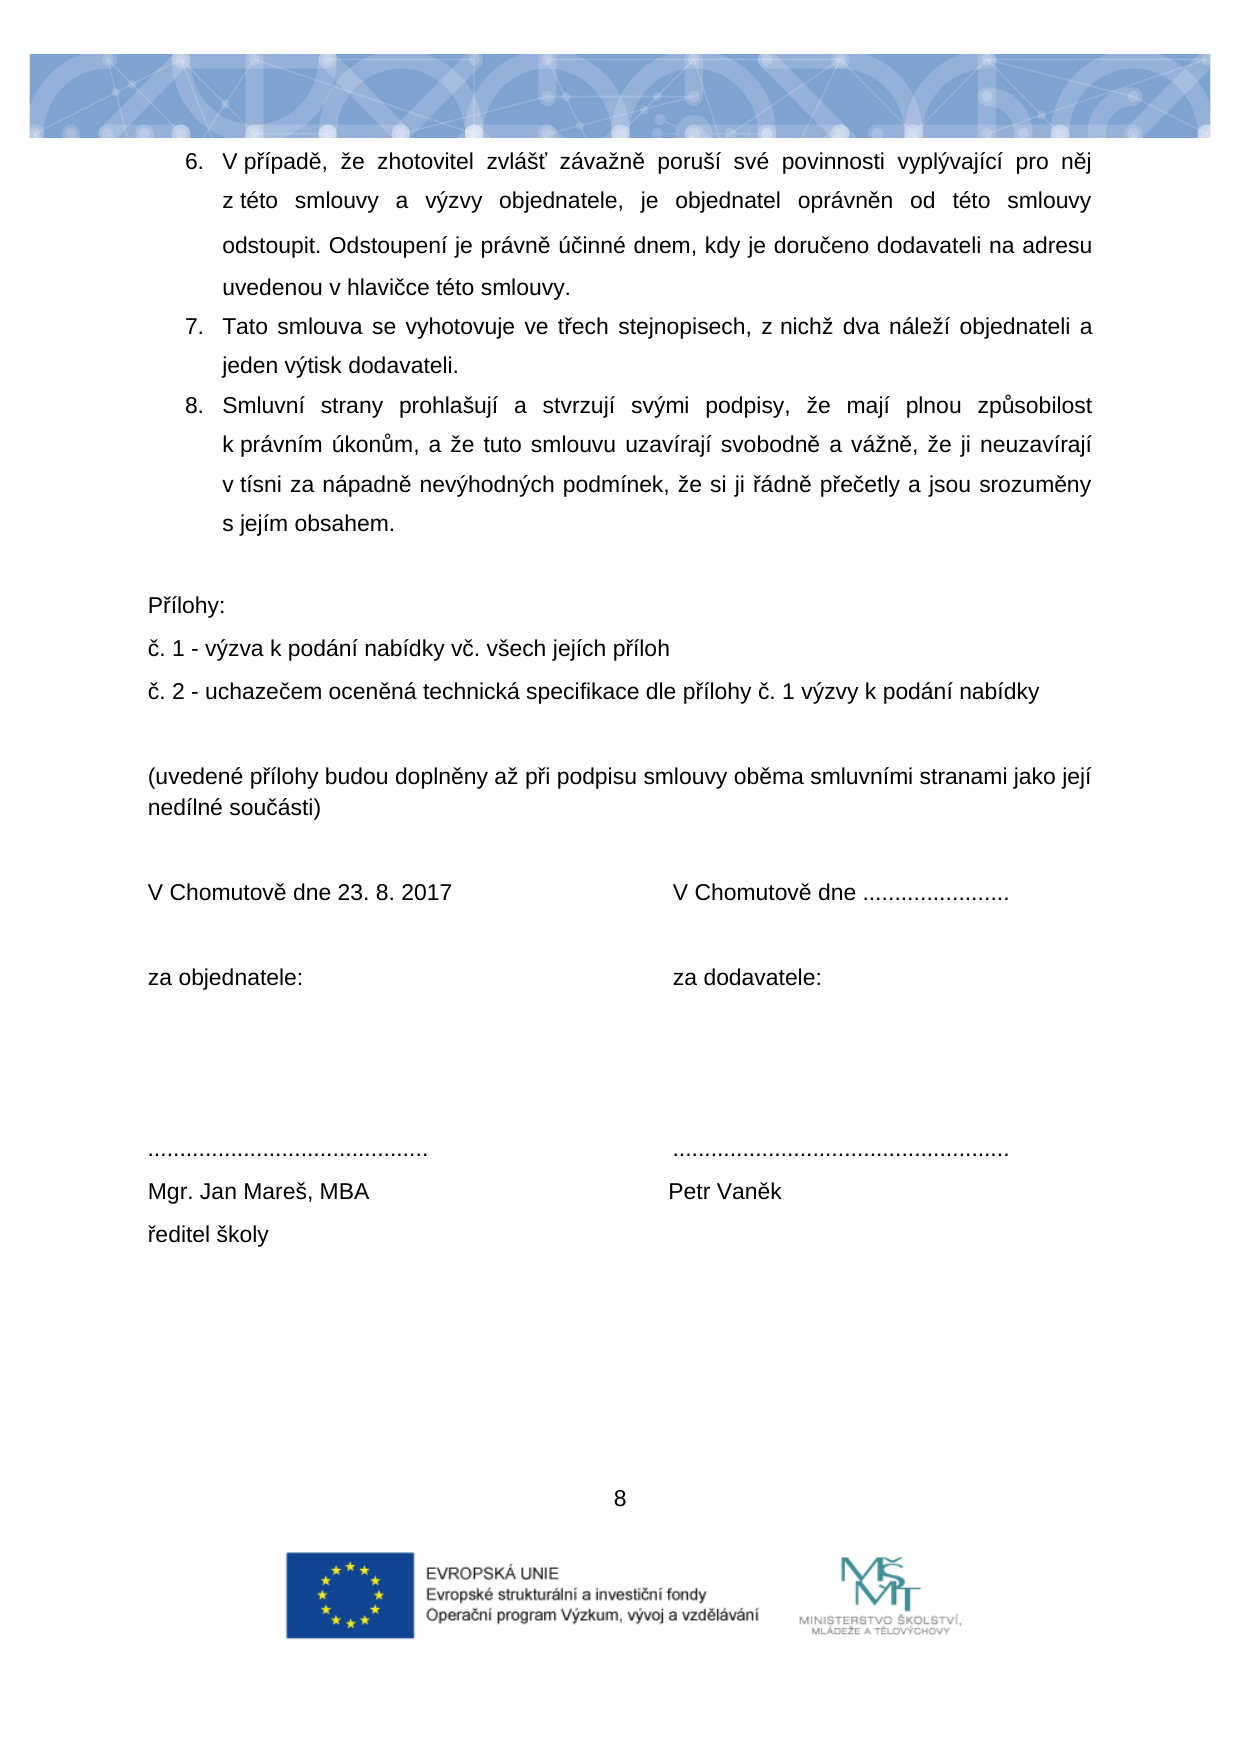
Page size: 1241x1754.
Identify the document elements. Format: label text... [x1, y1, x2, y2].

text č. 1 - výzva k podání nabídky vč. všech jejích příloh [148, 635, 1093, 662]
text Přílohy: [148, 592, 1093, 619]
picture [242, 1511, 999, 1681]
list Tato smlouva se vyhotovuje ve třech stejnopisech, z nichž dva náleží objednateli a jeden výtisk dodavateli. [185, 313, 1093, 379]
list Smluvní strany prohlašují a stvrzují svými podpisy, že mají plnou způsobilost k právním úkonům, a že tuto smlouvu uzavírají svobodně a vážně, že ji neuzavírají v tísni za nápadně nevýhodných podmínek, že si ji řádně přečetly a jsou srozuměny s jejím obsahem. [185, 392, 1093, 537]
text V Chomutově dne 23. 8. 2017 V Chomutově dne [148, 879, 1093, 905]
text za objednatele: za dodavatele: [148, 964, 1093, 991]
text Mgr. Jan Mareš, MBA Petr Vaněk [148, 1178, 1093, 1204]
text č. 2 - uchazečem oceněná technická specifikace dle přílohy č. 1 výzvy k podání nabídky [148, 678, 1093, 704]
text (uvedené přílohy budou doplněny až při podpisu smlouvy oběma smluvními stranami jako její nedílné součásti) [148, 763, 1093, 820]
list V případě, že zhotovitel zvlášť závažně poruší své povinnosti vyplývající pro něj z této smlouvy a výzvy objednatele, je objednatel oprávněn od této smlouvy odstoupit. Odstoupení je právně účinné dnem, kdy je doručeno dodavateli na adresu uvedenou v hlavičce této smlouvy. [185, 148, 1093, 300]
text ředitel školy [148, 1221, 1093, 1247]
picture [29, 54, 1211, 138]
